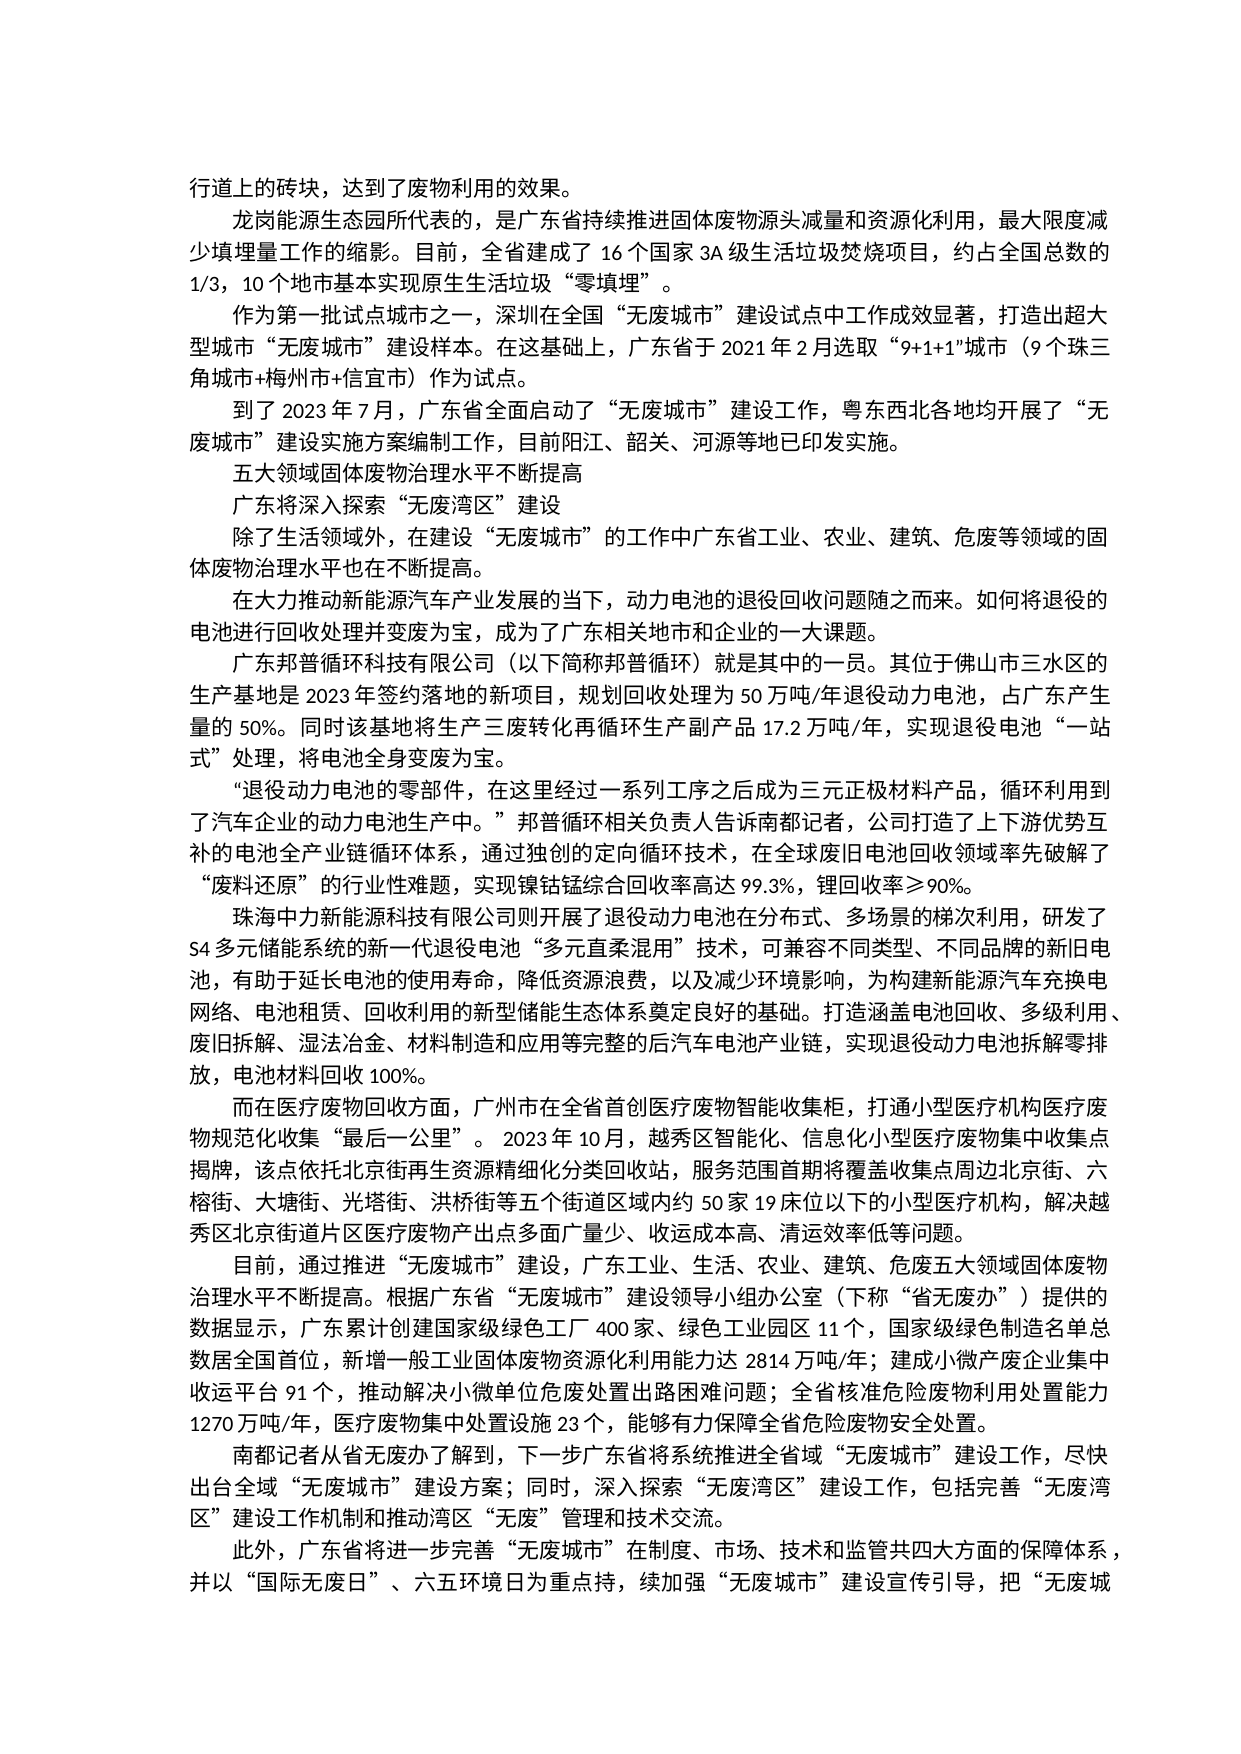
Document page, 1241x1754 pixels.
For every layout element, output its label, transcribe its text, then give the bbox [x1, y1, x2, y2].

text 到了2023年7月，广东省全面启动了“无废城市”建设工作，粤东西北各地均开展了“无废城市”建设实施方案编制工作，目前阳江、韶关、河源等地已印发实施。 [189, 393, 1111, 456]
text 而在医疗废物回收方面，广州市在全省首创医疗废物智能收集柜，打通小型医疗机构医疗废物规范化收集“最后一公里”。 2023年10月，越秀区智能化、信息化小型医疗废物集中收集点揭牌，该点依托北京街再生资源精细化分类回收站，服务范围首期将覆盖收集点周边北京街、六榕街、大塘街、光塔街、洪桥街等五个街道区域内约50家19床位以下的小型医疗机构，解决越秀区北京街道片区医疗废物产出点多面广量少、收运成本高、清运效率低等问题。 [189, 1089, 1111, 1248]
text 目前，通过推进“无废城市”建设，广东工业、生活、农业、建筑、危废五大领域固体废物治理水平不断提高。根据广东省“无废城市”建设领导小组办公室（下称“省无废办”）提供的数据显示，广东累计创建国家级绿色工厂400家、绿色工业园区11个，国家级绿色制造名单总数居全国首位，新增一般工业固体废物资源化利用能力达2814万吨/年；建成小微产废企业集中收运平台91个，推动解决小微单位危废处置出路困难问题；全省核准危险废物利用处置能力1270万吨/年，医疗废物集中处置设施23个，能够有力保障全省危险废物安全处置。 [189, 1248, 1111, 1438]
text 五大领域固体废物治理水平不断提高 [189, 456, 1111, 488]
text “退役动力电池的零部件，在这里经过一系列工序之后成为三元正极材料产品，循环利用到了汽车企业的动力电池生产中。”邦普循环相关负责人告诉南都记者，公司打造了上下游优势互补的电池全产业链循环体系，通过独创的定向循环技术，在全球废旧电池回收领域率先破解了“废料还原”的行业性难题，实现镍钴锰综合回收率高达99.3%，锂回收率≥90%。 [189, 773, 1111, 899]
text 除了生活领域外，在建设“无废城市”的工作中广东省工业、农业、建筑、危废等领域的固体废物治理水平也在不断提高。 [189, 519, 1111, 583]
text 在大力推动新能源汽车产业发展的当下，动力电池的退役回收问题随之而来。如何将退役的电池进行回收处理并变废为宝，成为了广东相关地市和企业的一大课题。 [189, 583, 1111, 646]
text 作为第一批试点城市之一，深圳在全国“无废城市”建设试点中工作成效显著，打造出超大型城市“无废城市”建设样本。在这基础上，广东省于2021年2月选取“9+1+1”城市（9个珠三角城市+梅州市+信宜市）作为试点。 [189, 298, 1111, 393]
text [189, 171, 1111, 203]
text 广东将深入探索“无废湾区”建设 [189, 488, 1111, 519]
text 南都记者从省无废办了解到，下一步广东省将系统推进全省域“无废城市”建设工作，尽快出台全域“无废城市”建设方案；同时，深入探索“无废湾区”建设工作，包括完善“无废湾区”建设工作机制和推动湾区“无废”管理和技术交流。 [189, 1438, 1111, 1533]
text 珠海中力新能源科技有限公司则开展了退役动力电池在分布式、多场景的梯次利用，研发了S4多元储能系统的新一代退役电池“多元直柔混用”技术，可兼容不同类型、不同品牌的新旧电池，有助于延长电池的使用寿命，降低资源浪费，以及减少环境影响，为构建新能源汽车充换电网络、电池租赁、回收利用的新型储能生态体系奠定良好的基础。打造涵盖电池回收、多级利用、废旧拆解、湿法冶金、材料制造和应用等完整的后汽车电池产业链，实现退役动力电池拆解零排放，电池材料回收100%。 [189, 899, 1111, 1089]
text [189, 1533, 1111, 1596]
text 广东邦普循环科技有限公司（以下简称邦普循环）就是其中的一员。其位于佛山市三水区的生产基地是2023年签约落地的新项目，规划回收处理为50万吨/年退役动力电池，占广东产生量的50%。同时该基地将生产三废转化再循环生产副产品17.2万吨/年，实现退役电池“一站式”处理，将电池全身变废为宝。 [189, 646, 1111, 773]
text 龙岗能源生态园所代表的，是广东省持续推进固体废物源头减量和资源化利用，最大限度减少填埋量工作的缩影。目前，全省建成了16个国家3A级生活垃圾焚烧项目，约占全国总数的1/3，10个地市基本实现原生生活垃圾“零填埋”。 [189, 203, 1111, 298]
